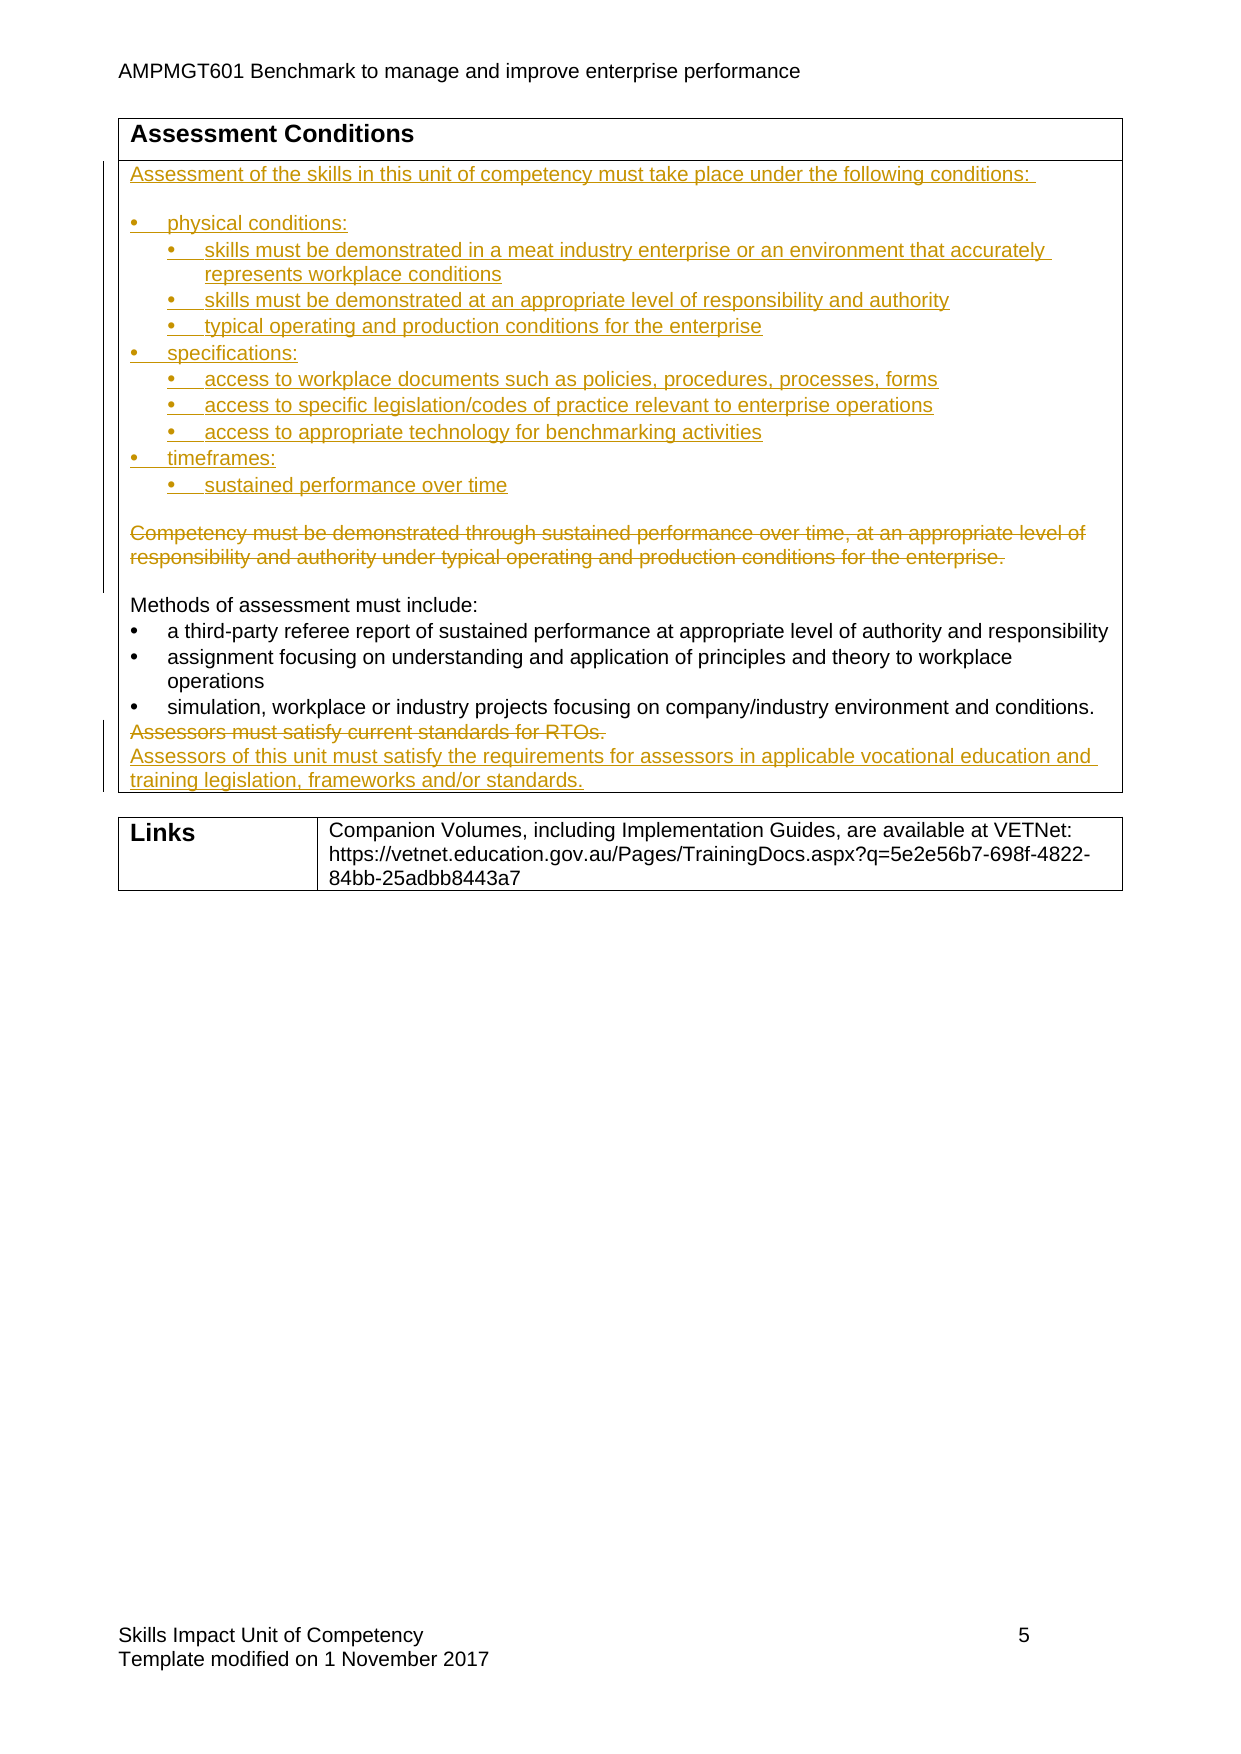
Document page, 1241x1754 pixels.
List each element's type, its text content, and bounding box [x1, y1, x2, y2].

table_header Assessment Conditions [119, 119, 1122, 160]
table_cell Methods of assessment must include: a third-party referee report of sustained performance at appropriate level of authority and responsibility assignment focusing on understanding and application of principles and theory to workplace operations simulation, workplace or industry projects focusing on company/industry environment and conditions. [119, 161, 1122, 792]
table_header Companion Volumes, including Implementation Guides, are available at VETNet: https://vetnet.education.gov.au/Pages/TrainingDocs.aspx?q=5e2e56b7-698f-4822-84bb-25adbb8443a7 [318, 818, 1122, 889]
table_header Links [119, 818, 317, 889]
